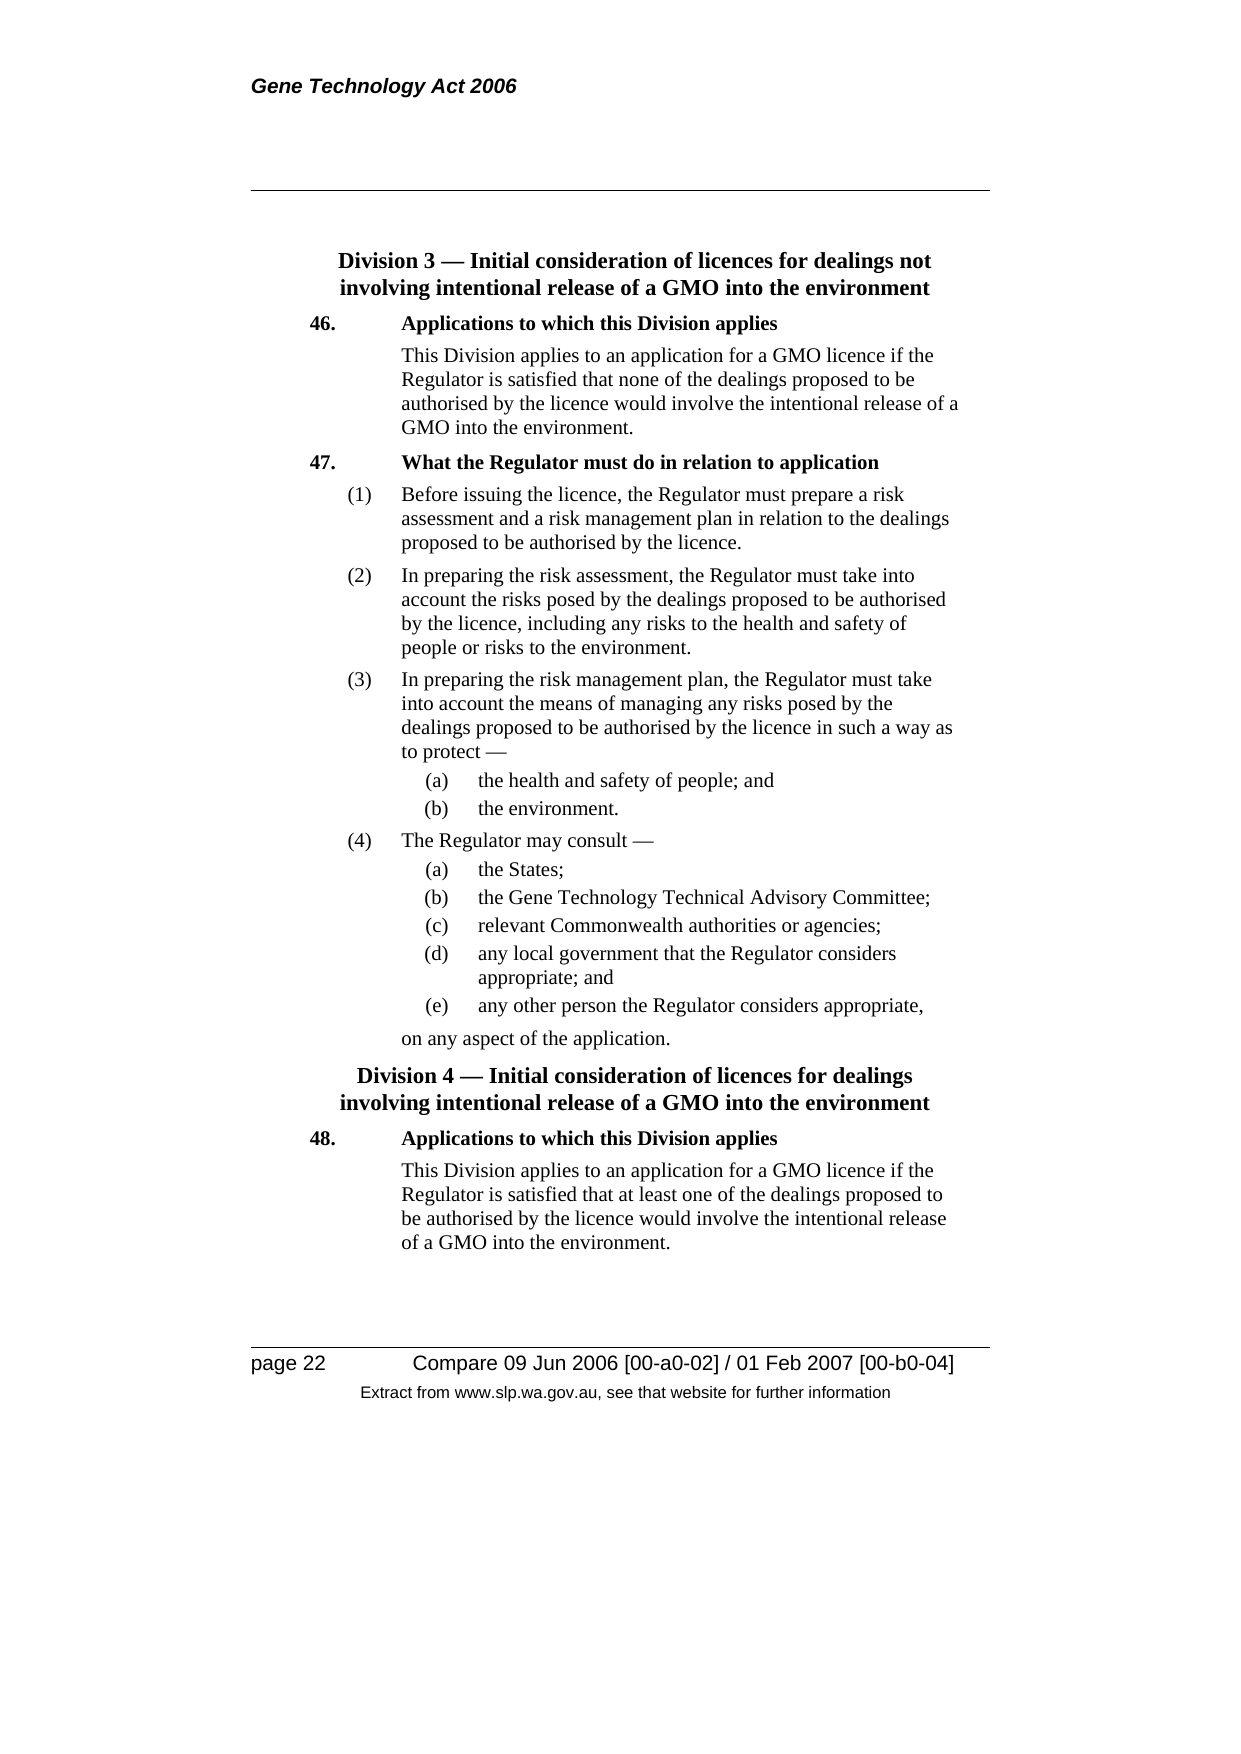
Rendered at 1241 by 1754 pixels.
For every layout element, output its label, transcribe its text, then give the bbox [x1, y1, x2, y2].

subtitle 48. Applications to which this Division applies [309, 1126, 960, 1149]
text (2) In preparing the risk assessment, the Regulator must take into account the risks posed by the dealings proposed to be authorised by the licence, including any risks to the health and safety of people or risks to the environment. [312, 563, 960, 659]
text (c) relevant Commonwealth authorities or agencies; [389, 913, 960, 937]
subtitle Division 4 — Initial consideration of licences for dealings involving intentional release of a GMO into the environment [309, 1062, 960, 1115]
text This Division applies to an application for a GMO licence if the Regulator is satisfied that none of the dealings proposed to be authorised by the licence would involve the intentional release of a GMO into the environment. [312, 343, 960, 439]
text on any aspect of the application. [312, 1026, 960, 1050]
text (1) Before issuing the licence, the Regulator must prepare a risk assessment and a risk management plan in relation to the dealings proposed to be authorised by the licence. [312, 482, 960, 554]
text (b) the Gene Technology Technical Advisory Committee; [389, 885, 960, 909]
subtitle 46. Applications to which this Division applies [309, 311, 960, 335]
text (b) the environment. [389, 796, 960, 820]
text (a) the health and safety of people; and [389, 768, 960, 792]
text (3) In preparing the risk management plan, the Regulator must take into account the means of managing any risks posed by the dealings proposed to be authorised by the licence in such a way as to protect — [312, 667, 960, 763]
text (e) any other person the Regulator considers appropriate, [389, 993, 960, 1017]
text (a) the States; [389, 856, 960, 881]
subtitle Division 3 — Initial consideration of licences for dealings not involving intentional release of a GMO into the environment [309, 247, 960, 300]
text This Division applies to an application for a GMO licence if the Regulator is satisfied that at least one of the dealings proposed to be authorised by the licence would involve the intentional release of a GMO into the environment. [312, 1158, 960, 1254]
subtitle 47. What the Regulator must do in relation to application [309, 450, 960, 474]
text (4) The Regulator may consult — [312, 828, 960, 852]
text (d) any local government that the Regulator considers appropriate; and [389, 941, 960, 989]
